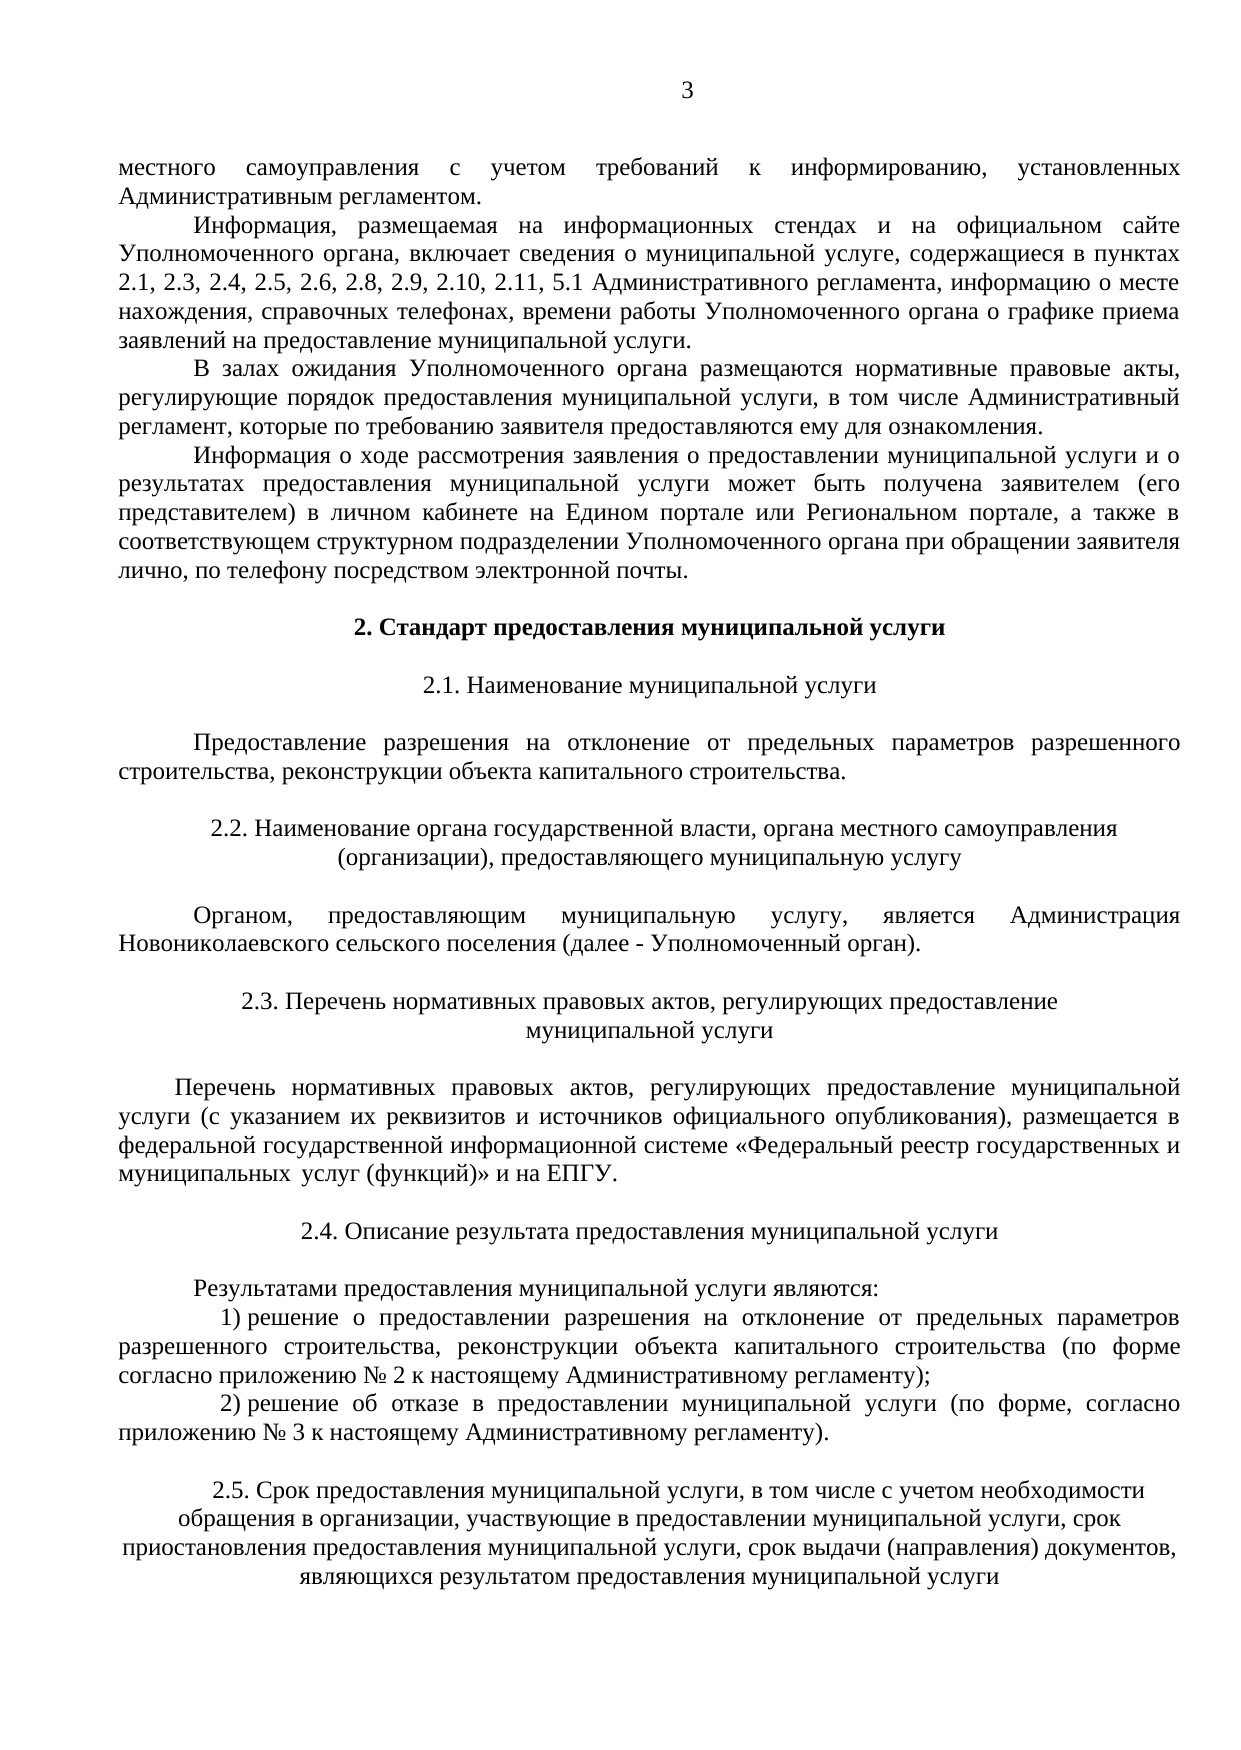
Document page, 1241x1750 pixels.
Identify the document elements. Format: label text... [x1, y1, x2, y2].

text Информация о ходе рассмотрения заявления о предоставлении муниципальной услуги и о результатах предоставления муниципальной услуги может быть получена заявителем (его представителем) в личном кабинете на Едином портале или Региональном портале, а также в соответствующем структурном подразделении Уполномоченного органа при обращении заявителя лично, по телефону посредством электронной почты. [118, 440, 1181, 583]
text 2.2. Наименование органа государственной власти, органа местного самоуправления (организации), предоставляющего муниципальную услугу [118, 813, 1181, 871]
text 2.5. Срок предоставления муниципальной услуги, в том числе с учетом необходимости обращения в организации, участвующие в предоставлении муниципальной услуги, срок приостановления предоставления муниципальной услуги, срок выдачи (направления) документов, являющихся результатом предоставления муниципальной услуги [118, 1475, 1181, 1590]
text Результатами предоставления муниципальной услуги являются: [118, 1273, 1181, 1302]
text муниципальной услуги [118, 1015, 1181, 1043]
text Перечень нормативных правовых актов, регулирующих предоставление муниципальной услуги (с указанием их реквизитов и источников официального опубликования), размещается в федеральной государственной информационной системе «Федеральный реестр государственных и муниципальных услуг (функций)» и на ЕПГУ. [118, 1072, 1181, 1187]
text 2.3. Перечень нормативных правовых актов, регулирующих предоставление [118, 986, 1181, 1015]
text Органом, предоставляющим муниципальную услугу, является Администрация Новониколаевского сельского поселения (далее - Уполномоченный орган). [118, 900, 1181, 957]
text 1) решение о предоставлении разрешения на отклонение от предельных параметров разрешенного строительства, реконструкции объекта капитального строительства (по форме согласно приложению № 2 к настоящему Административному регламенту); [118, 1302, 1181, 1388]
text 2. Стандарт предоставления муниципальной услуги [118, 612, 1181, 641]
text 2) решение об отказе в предоставлении муниципальной услуги (по форме, согласно приложению № 3 к настоящему Административному регламенту). [118, 1388, 1181, 1446]
text В залах ожидания Уполномоченного органа размещаются нормативные правовые акты, регулирующие порядок предоставления муниципальной услуги, в том числе Административный регламент, которые по требованию заявителя предоставляются ему для ознакомления. [118, 353, 1181, 440]
text Предоставление разрешения на отклонение от предельных параметров разрешенного строительства, реконструкции объекта капитального строительства. [118, 727, 1181, 785]
text 2.4. Описание результата предоставления муниципальной услуги [118, 1216, 1181, 1245]
text 2.1. Наименование муниципальной услуги [118, 670, 1181, 698]
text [118, 152, 1181, 210]
text Информация, размещаемая на информационных стендах и на официальном сайте Уполномоченного органа, включает сведения о муниципальной услуге, содержащиеся в пунктах 2.1, 2.3, 2.4, 2.5, 2.6, 2.8, 2.9, 2.10, 2.11, 5.1 Административного регламента, информацию о месте нахождения, справочных телефонах, времени работы Уполномоченного органа о графике приема заявлений на предоставление муниципальной услуги. [118, 210, 1181, 353]
